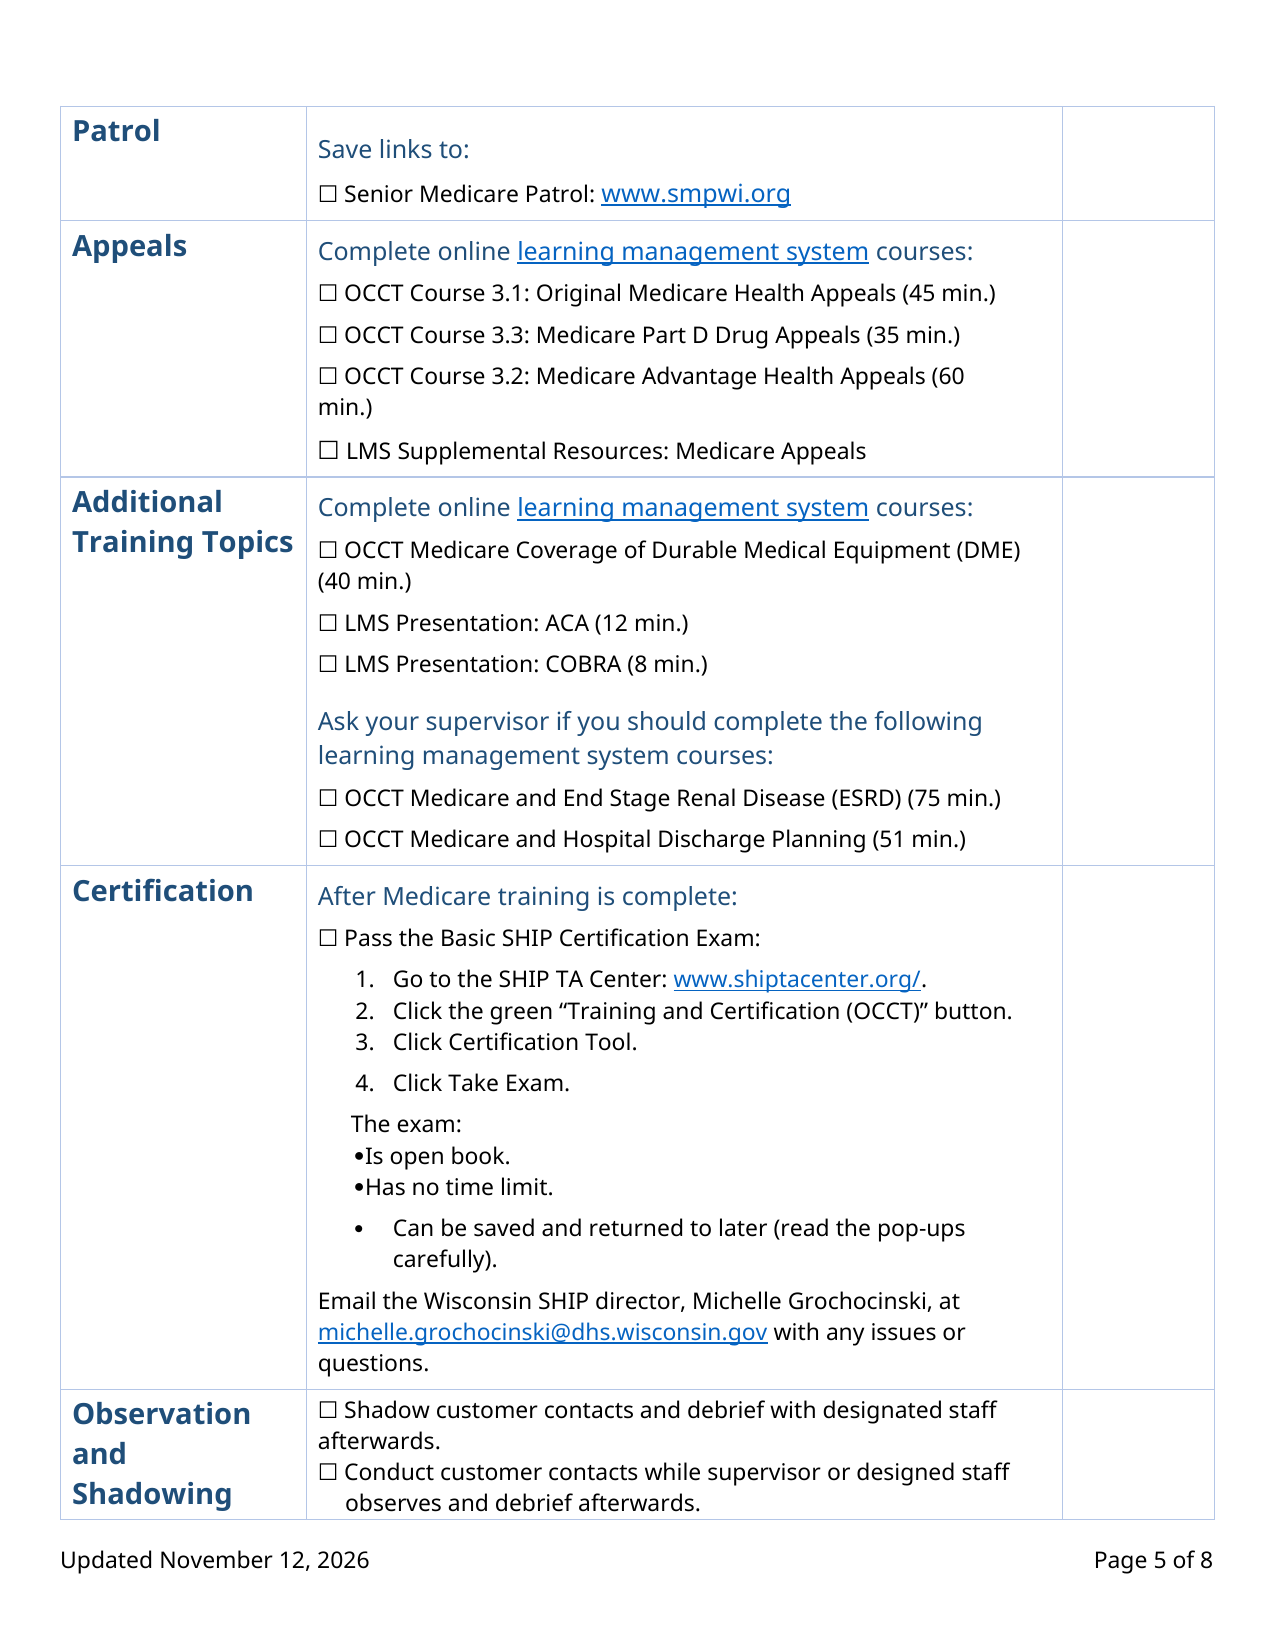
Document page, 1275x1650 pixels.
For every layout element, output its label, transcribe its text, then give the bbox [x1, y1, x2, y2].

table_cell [61, 1390, 306, 1519]
table_cell After Medicare training is complete: Pass the Basic SHIP Certification Exam: Go to the SHIP TA Center: www.shiptacenter.org/. Click the green “Training and Certification (OCCT)” button. Click Certification Tool. Click Take Exam. The exam: Is open book. Has no time limit. Can be saved and returned to later (read the pop-ups carefully). Email the Wisconsin SHIP director, Michelle Grochocinski, at michelle.grochocinski@dhs.wisconsin.gov with any issues or questions. [307, 866, 1062, 1388]
table_cell [1063, 221, 1214, 476]
table_cell [1063, 107, 1214, 220]
table_cell Certification [61, 866, 306, 1388]
table_cell [1063, 1390, 1214, 1519]
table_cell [307, 107, 1062, 220]
table_cell Complete online learning management system courses: OCCT Medicare Coverage of Durable Medical Equipment (DME) (40 min.) LMS Presentation: ACA (12 min.) LMS Presentation: COBRA (8 min.) Ask your supervisor if you should complete the following learning management system courses: OCCT Medicare and End Stage Renal Disease (ESRD) (75 min.) OCCT Medicare and Hospital Discharge Planning (51 min.) [307, 478, 1062, 864]
table_cell [1063, 866, 1214, 1388]
table_cell Complete online learning management system courses: OCCT Course 3.1: Original Medicare Health Appeals (45 min.) OCCT Course 3.3: Medicare Part D Drug Appeals (35 min.) OCCT Course 3.2: Medicare Advantage Health Appeals (60 min.) LMS Supplemental Resources: Medicare Appeals [307, 221, 1062, 476]
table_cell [307, 1390, 1062, 1519]
table_cell [1063, 478, 1214, 864]
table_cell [61, 107, 306, 220]
table_cell Additional Training Topics [61, 478, 306, 864]
table_cell Appeals [61, 221, 306, 476]
